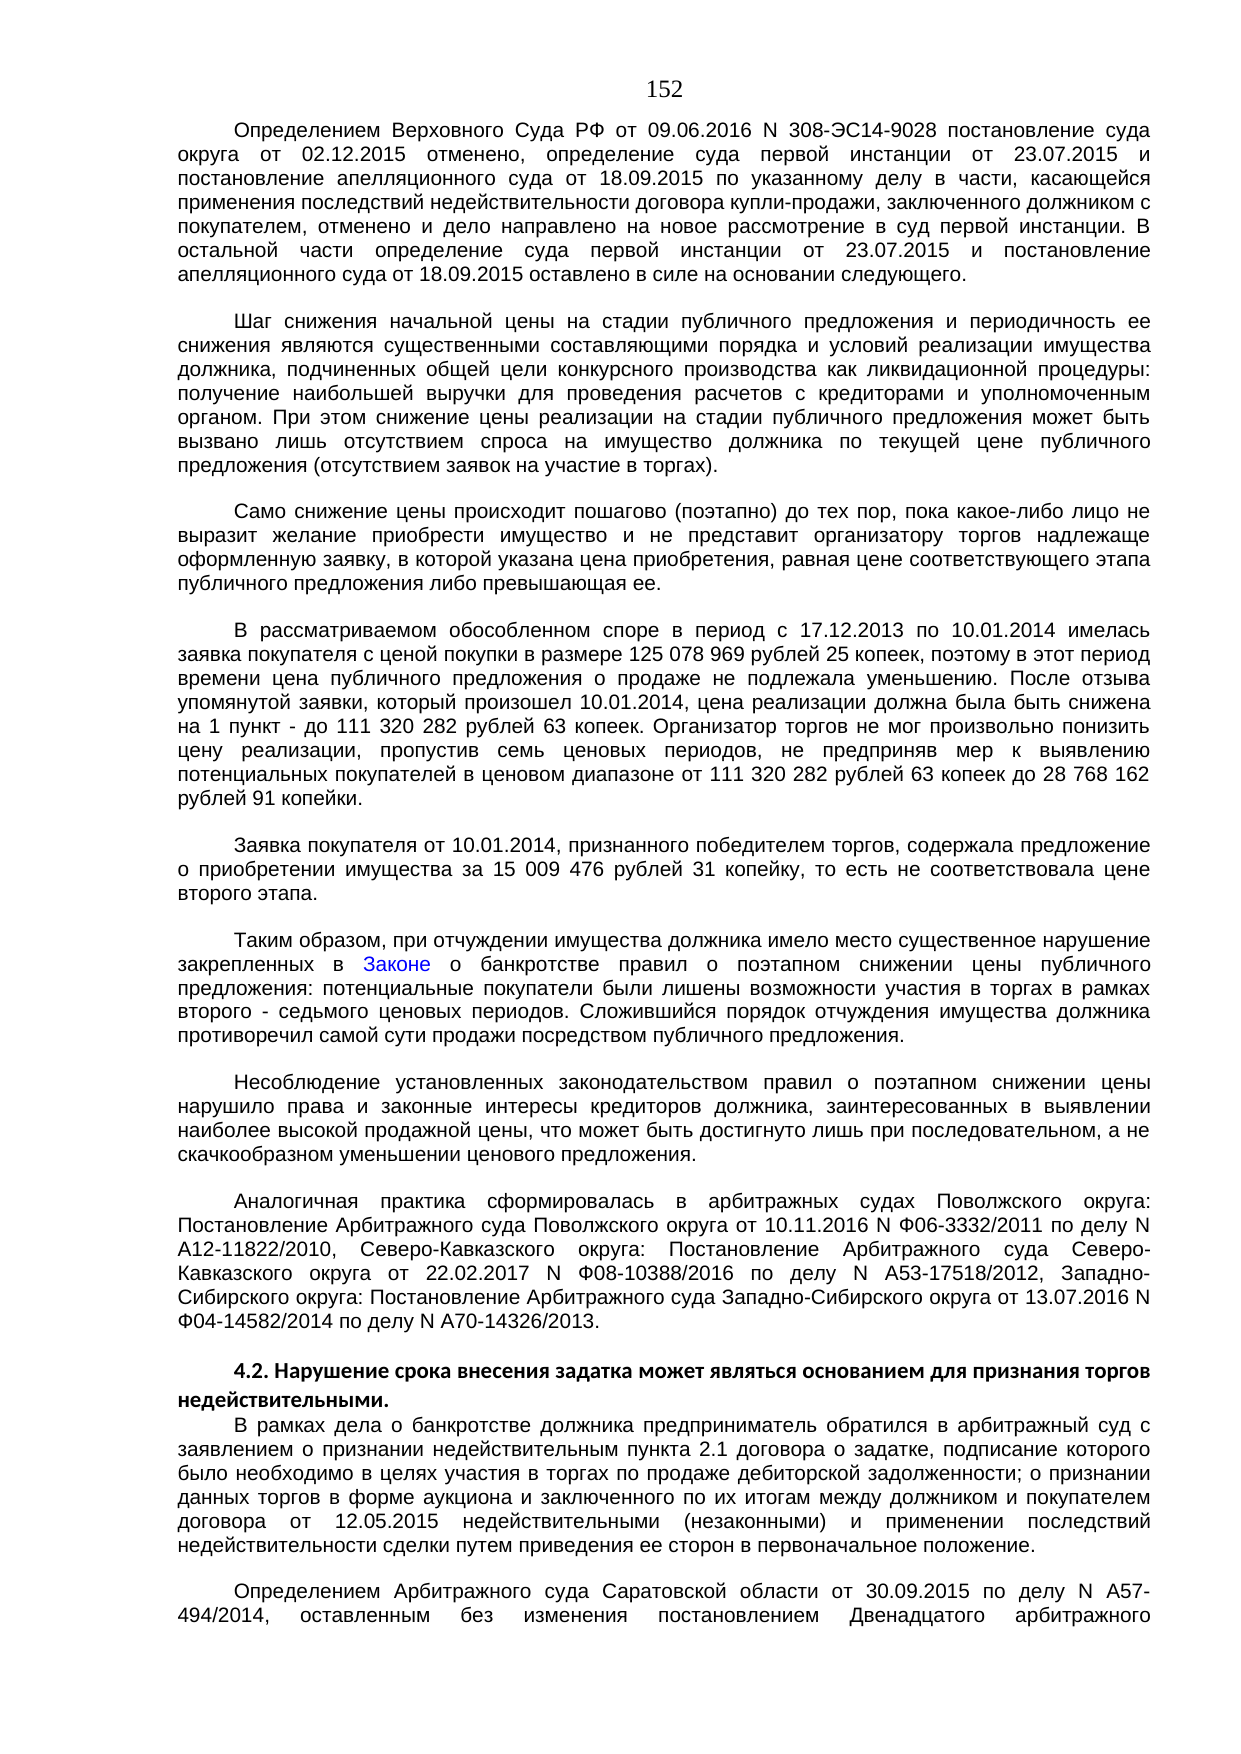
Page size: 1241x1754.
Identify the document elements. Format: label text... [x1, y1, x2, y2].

text Определением Верховного Суда РФ от 09.06.2016 N 308-ЭС14-9028 постановление суда округа от 02.12.2015 отменено, определение суда первой инстанции от 23.07.2015 и постановление апелляционного суда от 18.09.2015 по указанному делу в части, касающейся применения последствий недействительности договора купли-продажи, заключенного должником с покупателем, отменено и дело направлено на новое рассмотрение в суд первой инстанции. В остальной части определение суда первой инстанции от 23.07.2015 и постановление апелляционного суда от 18.09.2015 оставлено в силе на основании следующего. [177, 118, 1152, 286]
text Аналогичная практика сформировалась в арбитражных судах Поволжского округа: Постановление Арбитражного суда Поволжского округа от 10.11.2016 N Ф06-3332/2011 по делу N А12-11822/2010, Северо-Кавказского округа: Постановление Арбитражного суда Северо-Кавказского округа от 22.02.2017 N Ф08-10388/2016 по делу N А53-17518/2012, Западно-Сибирского округа: Постановление Арбитражного суда Западно-Сибирского округа от 13.07.2016 N Ф04-14582/2014 по делу N А70-14326/2013. [177, 1189, 1152, 1333]
text Таким образом, при отчуждении имущества должника имело место существенное нарушение закрепленных в Законе о банкротстве правил о поэтапном снижении цены публичного предложения: потенциальные покупатели были лишены возможности участия в торгах в рамках второго - седьмого ценовых периодов. Сложившийся порядок отчуждения имущества должника противоречил самой сути продажи посредством публичного предложения. [177, 927, 1152, 1047]
text В рамках дела о банкротстве должника предприниматель обратился в арбитражный суд с заявлением о признании недействительным пункта 2.1 договора о задатке, подписание которого было необходимо в целях участия в торгах по продаже дебиторской задолженности; о признании данных торгов в форме аукциона и заключенного по их итогам между должником и покупателем договора от 12.05.2015 недействительными (незаконными) и применении последствий недействительности сделки путем приведения ее сторон в первоначальное положение. [177, 1413, 1152, 1556]
text Заявка покупателя от 10.01.2014, признанного победителем торгов, содержала предложение о приобретении имущества за 15 009 476 рублей 31 копейку, то есть не соответствовала цене второго этапа. [177, 833, 1152, 904]
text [177, 1579, 1152, 1627]
text Само снижение цены происходит пошагово (поэтапно) до тех пор, пока какое-либо лицо не выразит желание приобрести имущество и не представит организатору торгов надлежаще оформленную заявку, в которой указана цена приобретения, равная цене соответствующего этапа публичного предложения либо превышающая ее. [177, 499, 1152, 595]
text Шаг снижения начальной цены на стадии публичного предложения и периодичность ее снижения являются существенными составляющими порядка и условий реализации имущества должника, подчиненных общей цели конкурсного производства как ликвидационной процедуры: получение наибольшей выручки для проведения расчетов с кредиторами и уполномоченным органом. При этом снижение цены реализации на стадии публичного предложения может быть вызвано лишь отсутствием спроса на имущество должника по текущей цене публичного предложения (отсутствием заявок на участие в торгах). [177, 309, 1152, 476]
text В рассматриваемом обособленном споре в период с 17.12.2013 по 10.01.2014 имелась заявка покупателя с ценой покупки в размере 125 078 969 рублей 25 копеек, поэтому в этот период времени цена публичного предложения о продаже не подлежала уменьшению. После отзыва упомянутой заявки, который произошел 10.01.2014, цена реализации должна была быть снижена на 1 пункт - до 111 320 282 рублей 63 копеек. Организатор торгов не мог произвольно понизить цену реализации, пропустив семь ценовых периодов, не предприняв мер к выявлению потенциальных покупателей в ценовом диапазоне от 111 320 282 рублей 63 копеек до 28 768 162 рублей 91 копейки. [177, 618, 1152, 810]
title 4.2. Нарушение срока внесения задатка может являться основанием для признания торгов недействительными. [177, 1357, 1152, 1413]
text Несоблюдение установленных законодательством правил о поэтапном снижении цены нарушило права и законные интересы кредиторов должника, заинтересованных в выявлении наиболее высокой продажной цены, что может быть достигнуто лишь при последовательном, а не скачкообразном уменьшении ценового предложения. [177, 1070, 1152, 1166]
